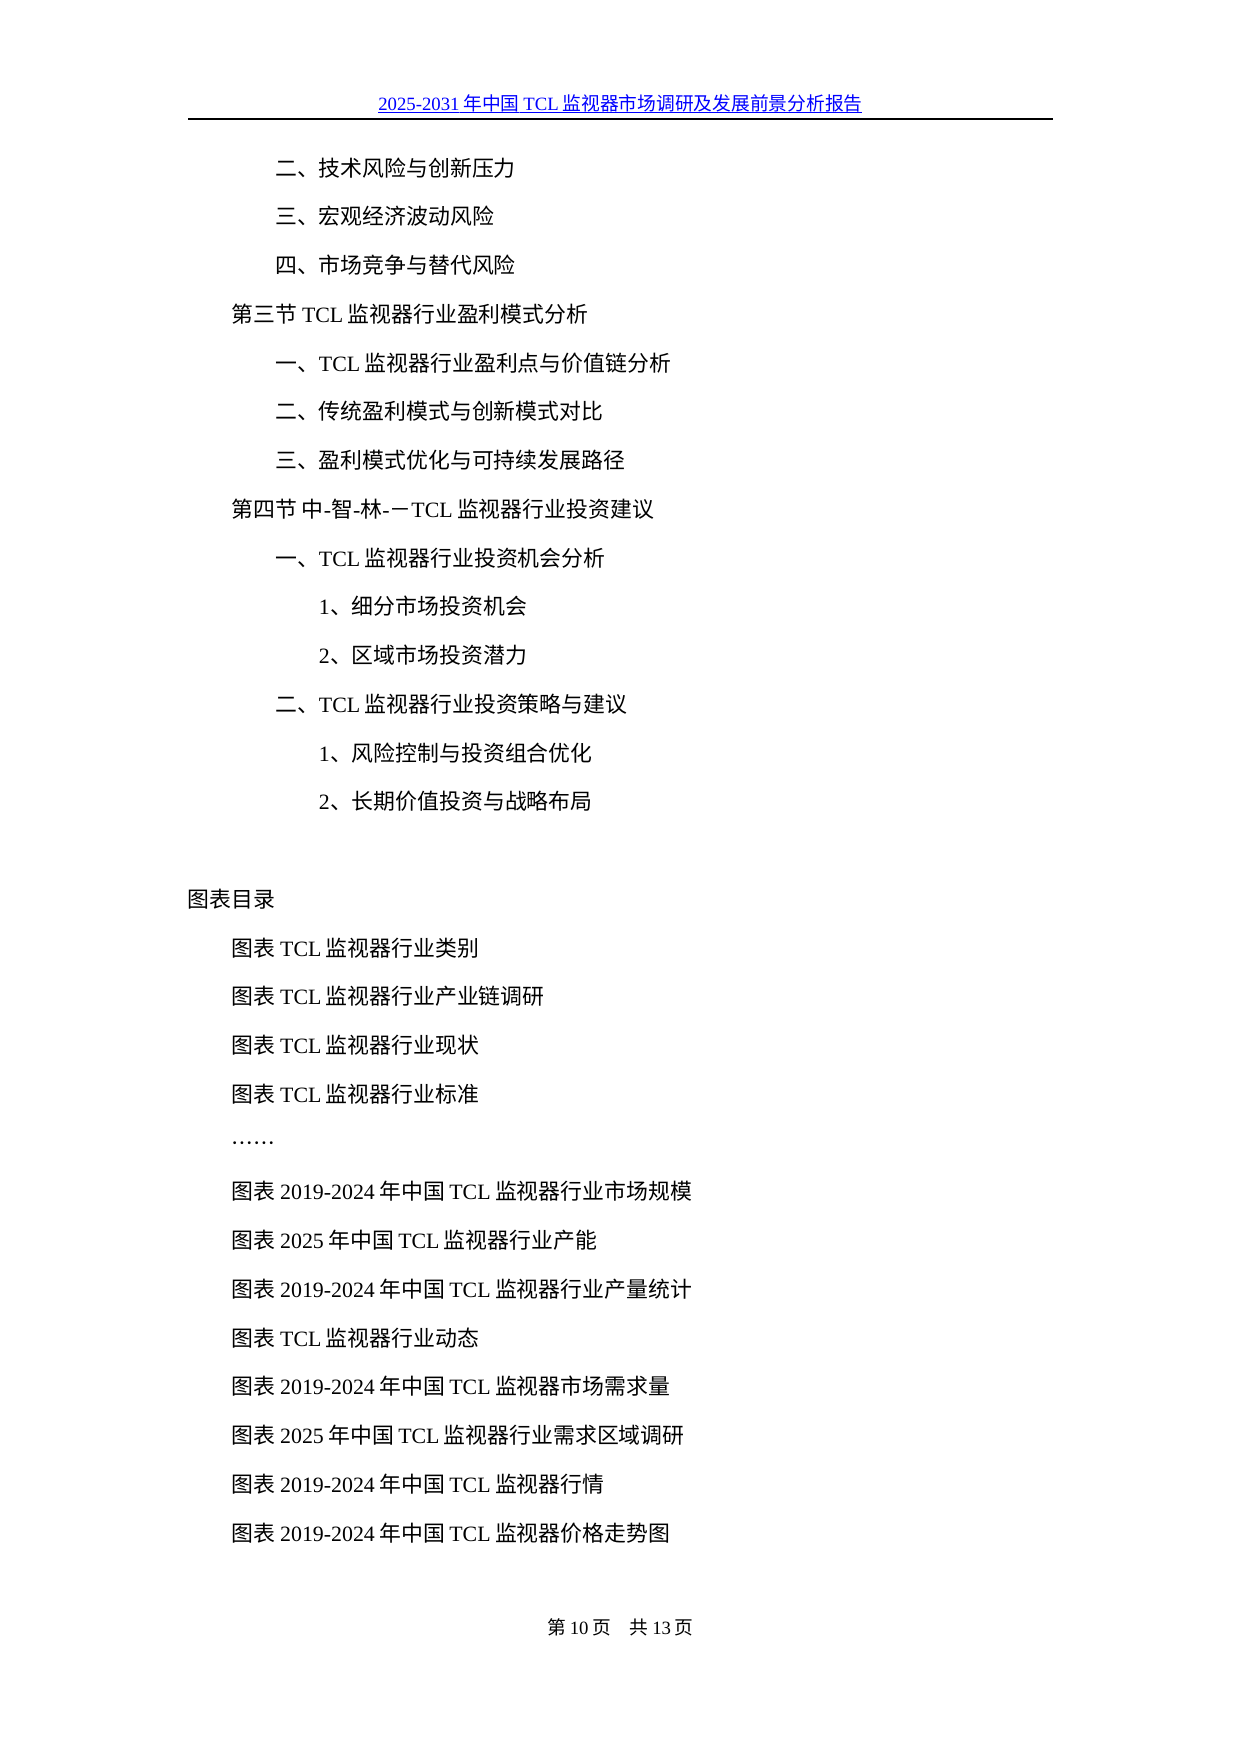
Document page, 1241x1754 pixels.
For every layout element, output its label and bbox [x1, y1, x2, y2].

text [187, 150, 1053, 1548]
